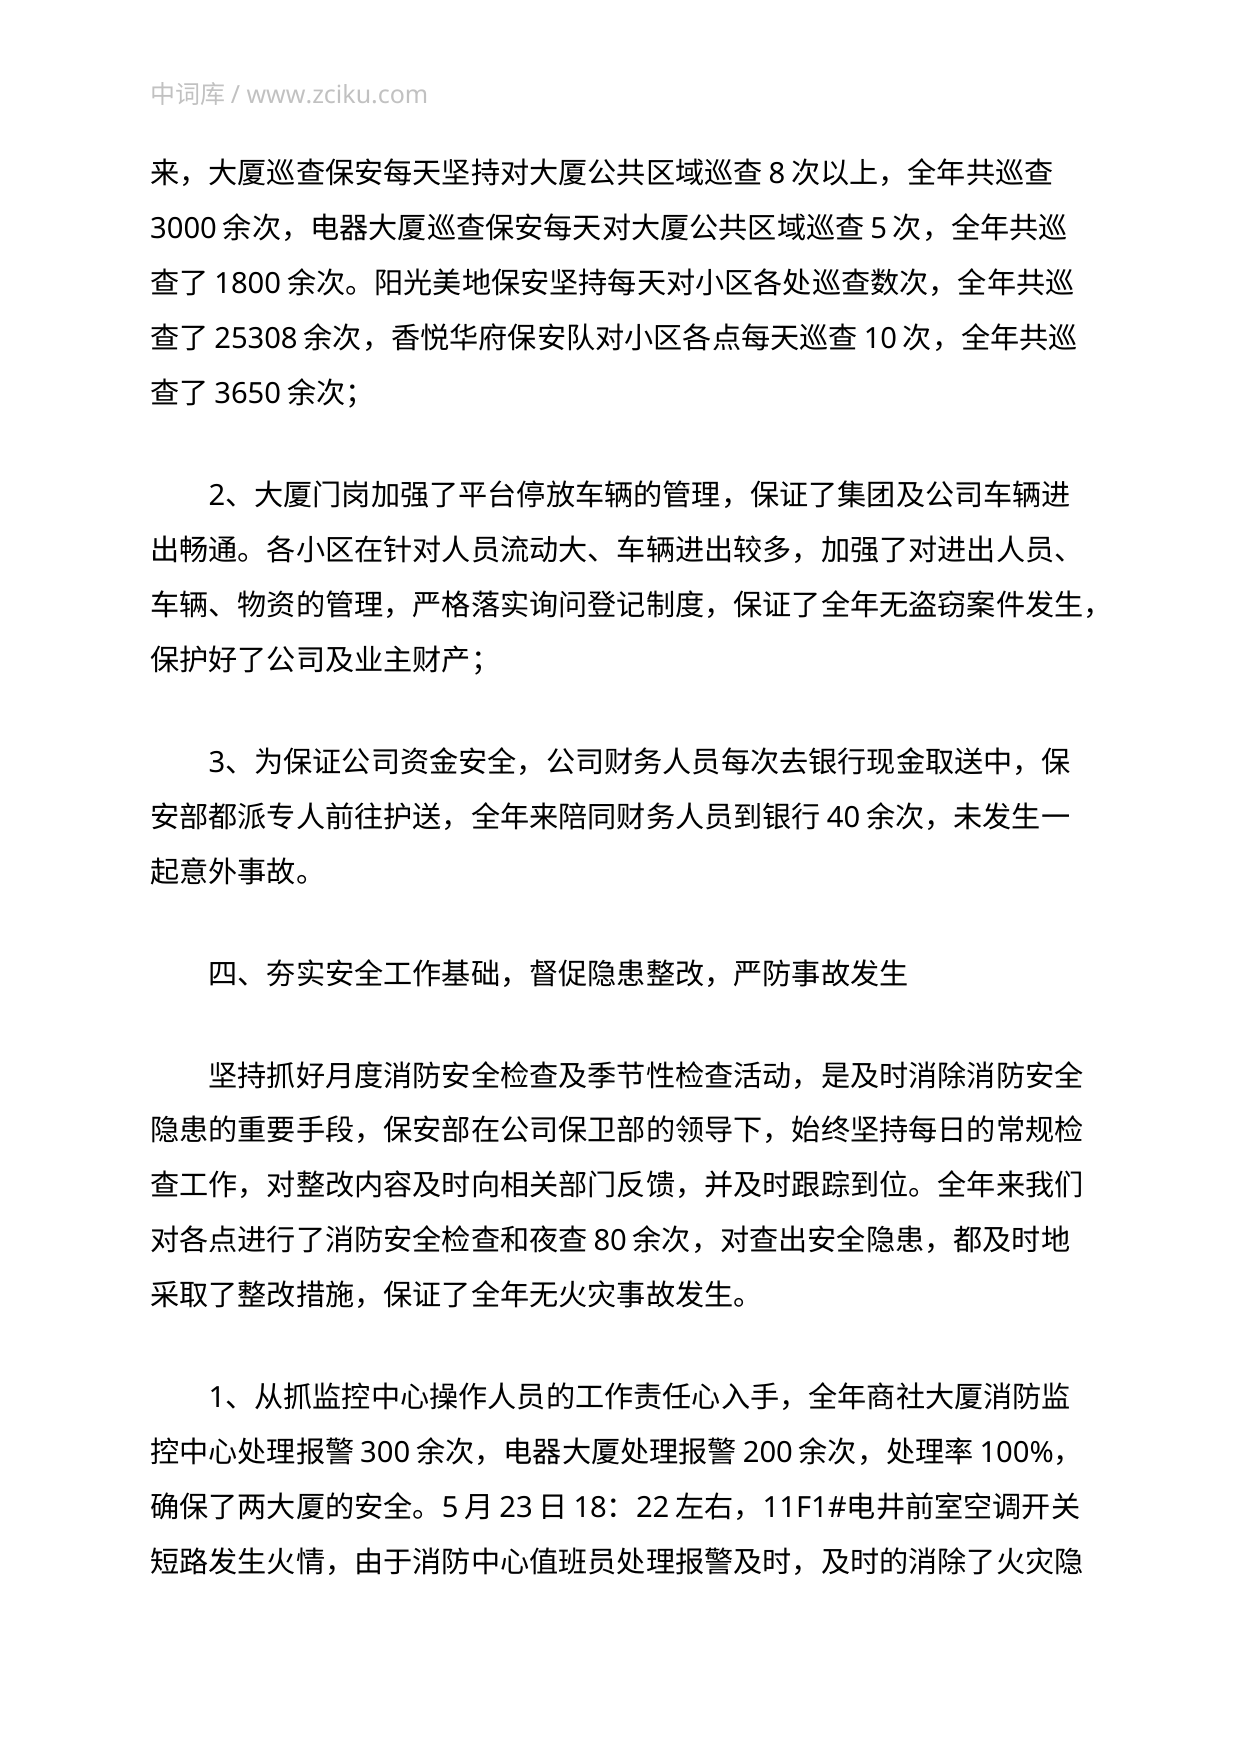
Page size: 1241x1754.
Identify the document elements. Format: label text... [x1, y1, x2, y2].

text 四、夯实安全工作基础，督促隐患整改，严防事故发生 [150, 950, 1090, 993]
text 2、大厦门岗加强了平台停放车辆的管理，保证了集团及公司车辆进出畅通。各小区在针对人员流动大、车辆进出较多，加强了对进出人员、车辆、物资的管理，严格落实询问登记制度，保证了全年无盗窃案件发生，保护好了公司及业主财产； [150, 472, 1090, 679]
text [150, 150, 1090, 412]
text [150, 1373, 1090, 1581]
text 坚持抓好月度消防安全检查及季节性检查活动，是及时消除消防安全隐患的重要手段，保安部在公司保卫部的领导下，始终坚持每日的常规检查工作，对整改内容及时向相关部门反馈，并及时跟踪到位。全年来我们对各点进行了消防安全检查和夜查80余次，对查出安全隐患，都及时地采取了整改措施，保证了全年无火灾事故发生。 [150, 1052, 1090, 1314]
text 3、为保证公司资金安全，公司财务人员每次去银行现金取送中，保安部都派专人前往护送，全年来陪同财务人员到银行40余次，未发生一起意外事故。 [150, 738, 1090, 891]
